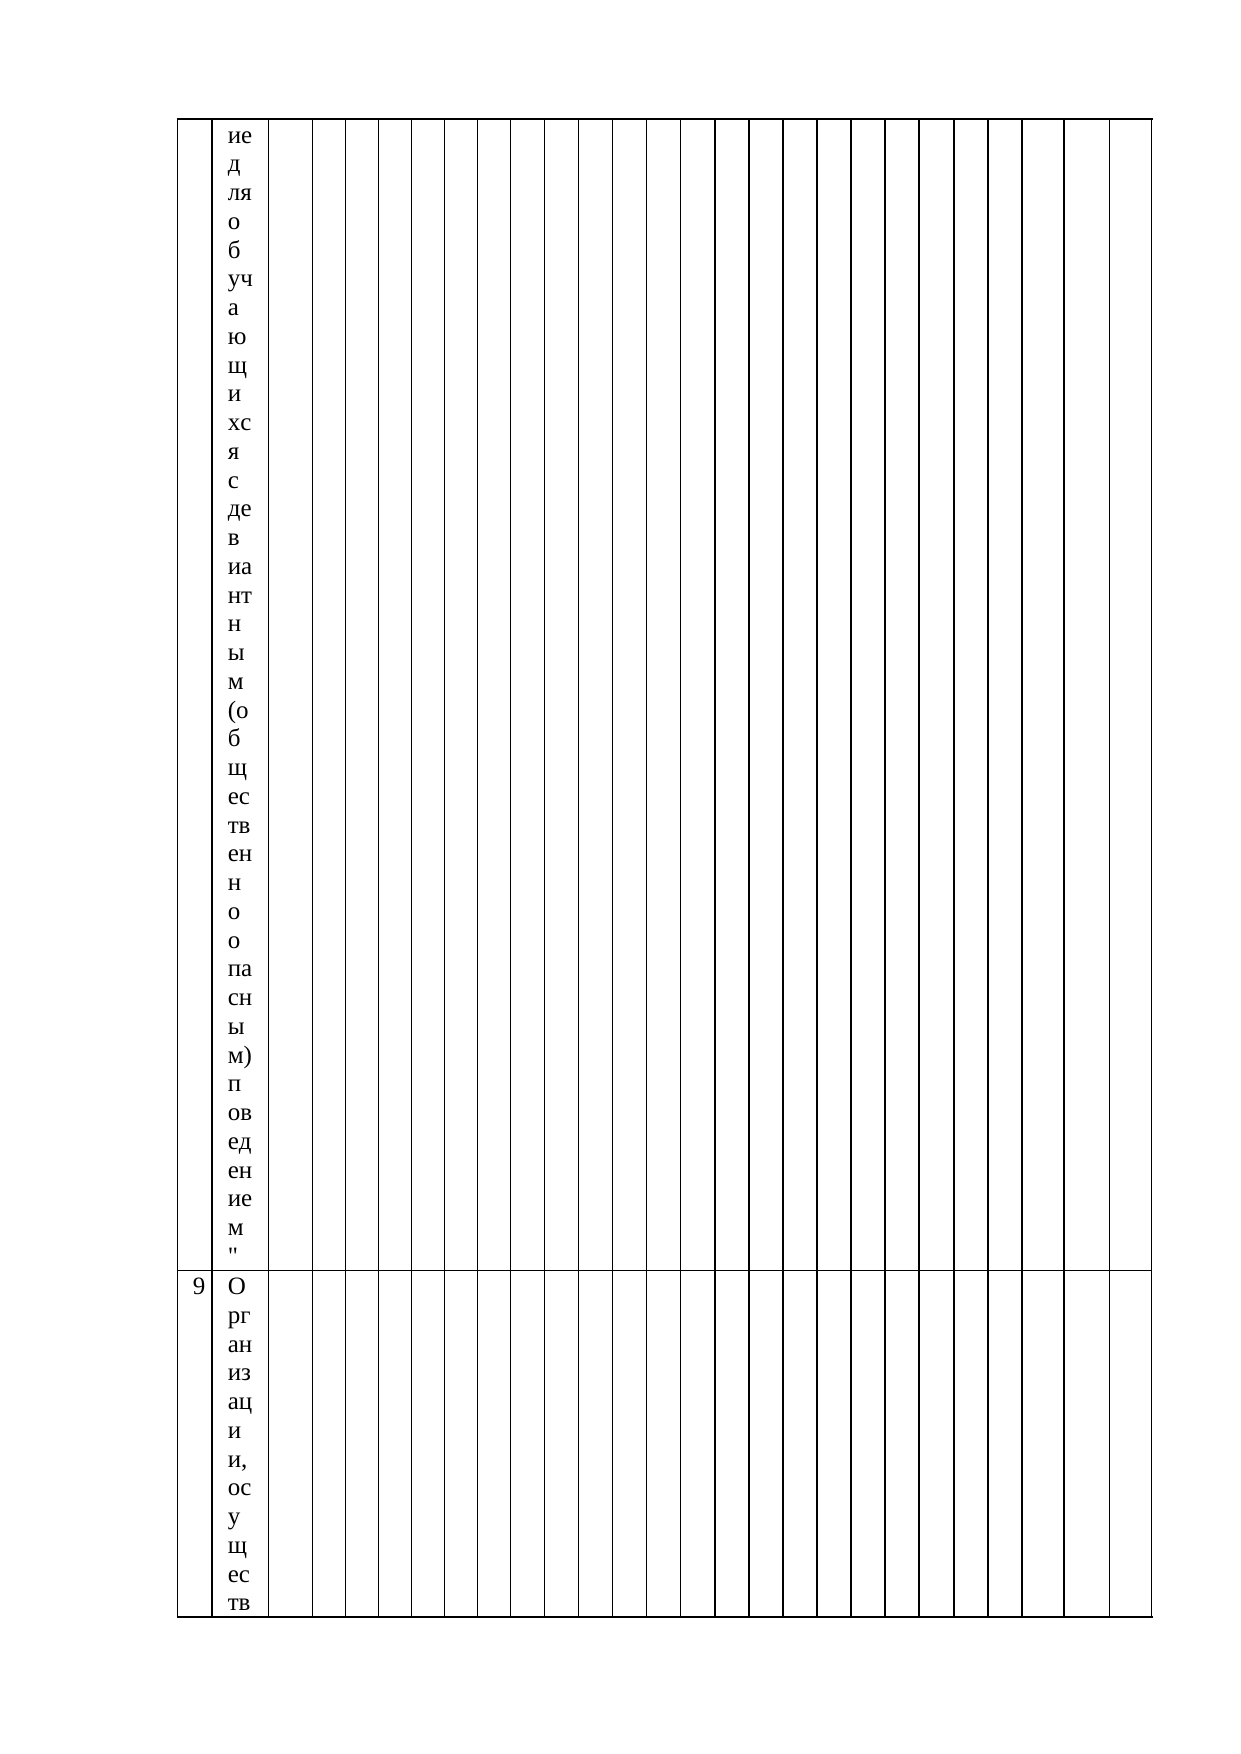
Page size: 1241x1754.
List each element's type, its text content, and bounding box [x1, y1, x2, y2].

table_cell [412, 1271, 444, 1616]
table_cell [412, 120, 444, 1270]
table_cell [716, 1271, 748, 1616]
table_cell [545, 120, 578, 1270]
table_cell [647, 120, 680, 1270]
table_cell [346, 1271, 378, 1616]
table_cell [716, 120, 748, 1270]
table_cell [1023, 120, 1063, 1270]
table_cell [955, 1271, 987, 1616]
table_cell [213, 1271, 268, 1616]
table_cell [445, 1271, 477, 1616]
table_cell [379, 1271, 411, 1616]
table_cell [886, 1271, 918, 1616]
table_cell [579, 120, 612, 1270]
table_cell [445, 120, 477, 1270]
table_cell [478, 1271, 510, 1616]
table_cell [1065, 1271, 1109, 1616]
table_cell [647, 1271, 680, 1616]
table_cell [989, 1271, 1021, 1616]
table_cell [478, 120, 510, 1270]
table_cell [579, 1271, 612, 1616]
table_cell [818, 120, 850, 1270]
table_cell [213, 120, 268, 1270]
table_cell [818, 1271, 850, 1616]
table_cell [1065, 120, 1109, 1270]
table_cell [955, 120, 987, 1270]
table_cell [920, 120, 953, 1270]
table_cell [750, 1271, 782, 1616]
table_cell [852, 120, 884, 1270]
table_cell [511, 120, 544, 1270]
table_cell [313, 1271, 345, 1616]
table_cell [511, 1271, 544, 1616]
table_cell [613, 120, 646, 1270]
table_cell [681, 1271, 714, 1616]
table_cell [750, 120, 782, 1270]
table_cell [269, 120, 312, 1270]
table_cell [1110, 120, 1151, 1270]
table_cell [269, 1271, 312, 1616]
table_cell [886, 120, 918, 1270]
table_cell [346, 120, 378, 1270]
table_cell [852, 1271, 884, 1616]
table_cell [1023, 1271, 1063, 1616]
table_cell [989, 120, 1021, 1270]
table_cell [545, 1271, 578, 1616]
table_cell [613, 1271, 646, 1616]
table_cell [681, 120, 714, 1270]
table_cell [784, 1271, 816, 1616]
table_cell [784, 120, 816, 1270]
table_cell [1110, 1271, 1151, 1616]
table_cell [379, 120, 411, 1270]
table_cell 8 [178, 120, 211, 1270]
table_cell 9 [178, 1271, 211, 1616]
table_cell [313, 120, 345, 1270]
table_cell [920, 1271, 953, 1616]
